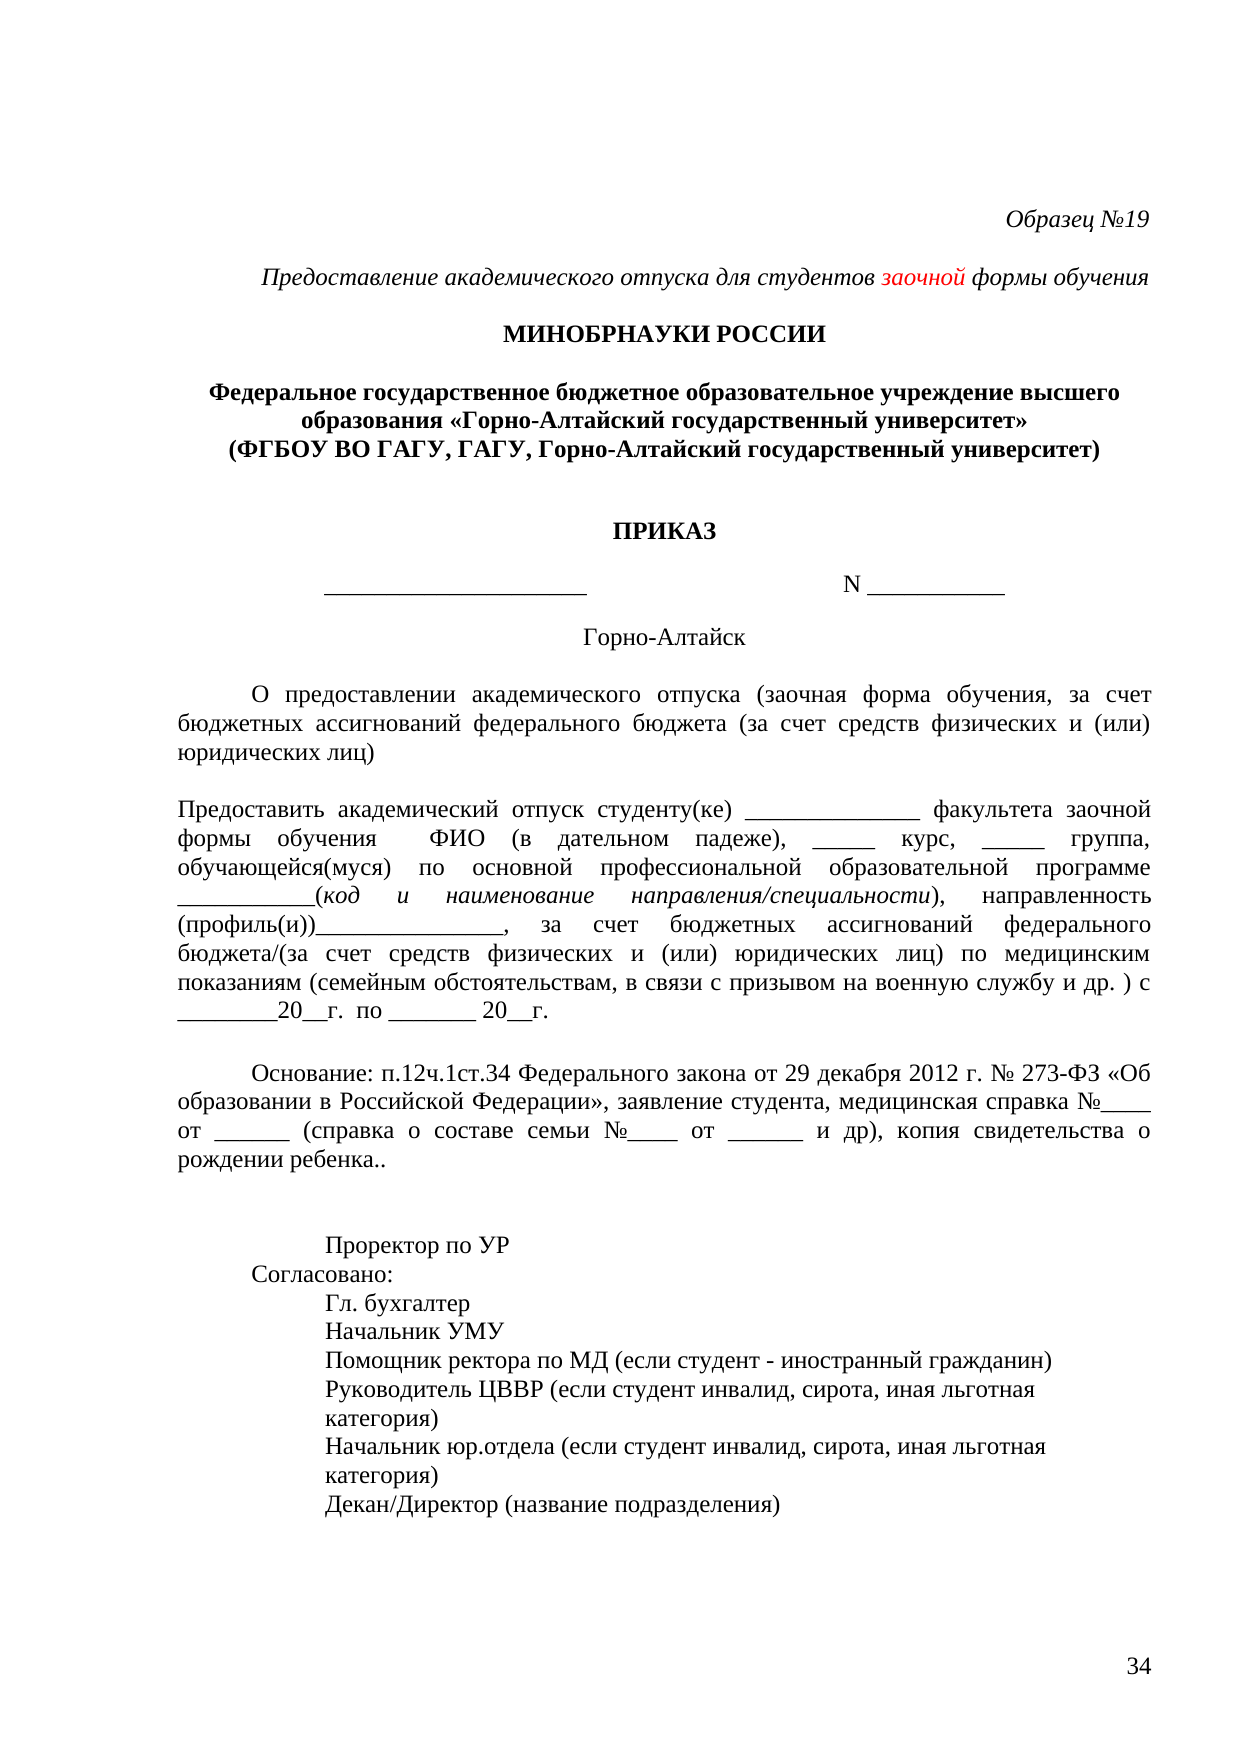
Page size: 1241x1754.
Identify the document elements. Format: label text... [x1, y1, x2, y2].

text Декан/Директор (название подразделения) [177, 1489, 1152, 1518]
text Горно-Алтайск [177, 622, 1152, 650]
text Федеральное государственное бюджетное образовательное учреждение высшего образования «Горно-Алтайский государственный университет» [177, 377, 1152, 434]
title О предоставлении академического отпуска (заочная форма обучения, за счет бюджетных ассигнований федерального бюджета (за счет средств физических и (или) юридических лиц) [177, 679, 1152, 765]
text Помощник ректора по МД (если студент - иностранный гражданин) [250, 1345, 1152, 1374]
title МИНОБРНАУКИ РОССИИ [177, 319, 1152, 348]
text Согласовано: [177, 1259, 1152, 1288]
text _____________________ N ___________ [177, 569, 1152, 597]
text ПРИКАЗ [177, 516, 1152, 545]
text Образец №19 [177, 204, 1152, 233]
text Руководитель ЦВВР (если студент инвалид, сирота, иная льготная категория) [325, 1374, 1152, 1431]
text Предоставление академического отпуска для студентов заочной формы обучения [177, 262, 1152, 291]
text Начальник юр.отдела (если студент инвалид, сирота, иная льготная категория) [325, 1431, 1152, 1489]
title Основание: п.12ч.1ст.34 Федерального закона от 29 декабря 2012 г. № 273-ФЗ «Об образовании в Российской Федерации», заявление студента, медицинская справка №____ от ______ (справка о составе семьи №____ от ______ и др), копия свидетельства о рождении ребенка.. [177, 1058, 1152, 1173]
text Гл. бухгалтер [251, 1288, 1152, 1316]
text (ФГБОУ ВО ГАГУ, ГАГУ, Горно-Алтайский государственный университет) [177, 434, 1152, 463]
text Начальник УМУ [177, 1316, 1152, 1345]
title Предоставить академический отпуск студенту(ке) ______________ факультета заочной формы обучения ФИО (в дательном падеже), _____ курс, _____ группа, обучающейся(муся) по основной профессиональной образовательной программе ___________(код и наименование направления/специальности), направленность (профиль(и))_______________, за счет бюджетных ассигнований федерального бюджета/(за счет средств физических и (или) юридических лиц) по медицинским показаниям (семейным обстоятельствам, в связи с призывом на военную службу и др. ) с ________20__г. по _______ 20__г. [177, 794, 1152, 1024]
text Проректор по УР [251, 1230, 1152, 1259]
